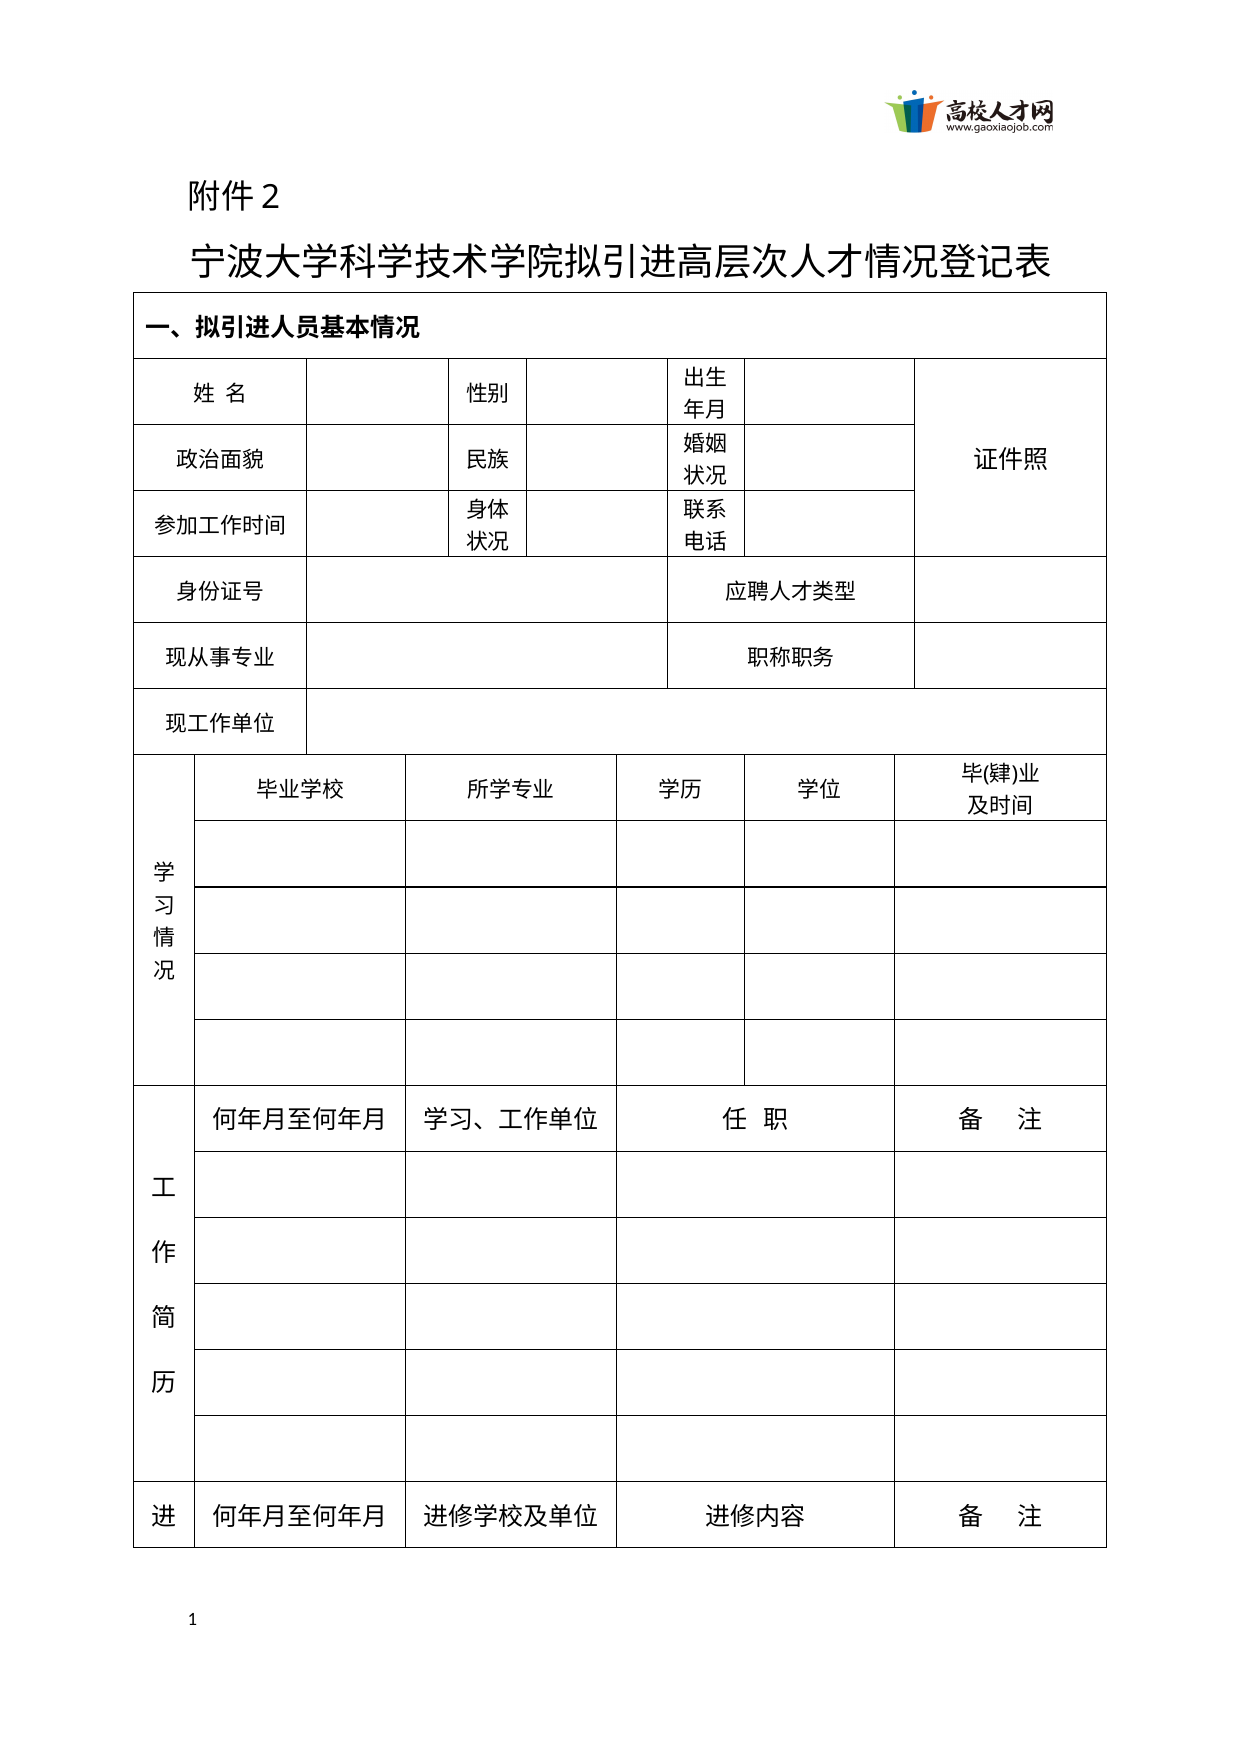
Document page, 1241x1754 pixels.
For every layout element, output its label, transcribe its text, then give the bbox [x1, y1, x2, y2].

table_cell [617, 1284, 894, 1349]
table_cell [406, 1020, 616, 1084]
table_cell 何年月至何年月 [195, 1086, 405, 1151]
table_cell [406, 1152, 616, 1217]
table_cell [617, 888, 744, 952]
table_cell [406, 954, 616, 1018]
table_cell 工作简历 [134, 1086, 194, 1481]
table_cell 性别 [449, 359, 526, 424]
table_cell 联系电话 [668, 491, 744, 556]
table_cell [406, 1350, 616, 1415]
table_cell 学位 [745, 755, 894, 820]
text 附件2 [187, 162, 1053, 227]
table_cell [745, 821, 894, 886]
table_cell [307, 689, 1106, 754]
table_cell 进修学校及单位 [406, 1482, 616, 1547]
table_cell [745, 359, 914, 424]
table_cell 现从事专业 [134, 623, 306, 688]
table_cell [195, 888, 405, 952]
table_cell [745, 425, 914, 490]
table_cell [195, 954, 405, 1018]
table_cell [617, 821, 744, 886]
table_header 一、拟引进人员基本情况 [134, 293, 1106, 358]
table_cell 婚姻状况 [668, 425, 744, 490]
table_cell [527, 359, 667, 424]
table_cell [895, 1152, 1106, 1217]
table_cell [745, 954, 894, 1018]
table_cell 职称职务 [668, 623, 914, 688]
table_cell 进修内容 [617, 1482, 894, 1547]
table_cell [617, 1020, 744, 1084]
table_cell [745, 1020, 894, 1084]
table_cell [195, 1152, 405, 1217]
table_cell 何年月至何年月 [195, 1482, 405, 1547]
table_cell 备 注 [895, 1086, 1106, 1151]
table_cell [895, 1020, 1106, 1084]
table_cell 姓 名 [134, 359, 306, 424]
table_cell [895, 888, 1106, 952]
table_cell [895, 1284, 1106, 1349]
table_cell 应聘人才类型 [668, 557, 914, 622]
table_cell [406, 1416, 616, 1481]
table_cell [527, 491, 667, 556]
text 宁波大学科学技术学院拟引进高层次人才情况登记表 [187, 227, 1053, 292]
table_cell [915, 557, 1106, 622]
table_cell [617, 954, 744, 1018]
table_cell 所学专业 [406, 755, 616, 820]
table_cell [195, 1020, 405, 1084]
table_cell [195, 1218, 405, 1283]
table_cell [527, 425, 667, 490]
table_cell [895, 954, 1106, 1018]
table_cell [307, 623, 667, 688]
table_cell 证件照 [915, 359, 1106, 556]
table_cell [307, 557, 667, 622]
table_cell [745, 888, 894, 952]
table_cell 毕(肄)业 及时间 [895, 755, 1106, 820]
table_cell [195, 1284, 405, 1349]
table_cell 政治面貌 [134, 425, 306, 490]
table_cell 任 职 [617, 1086, 894, 1151]
table_cell [895, 1416, 1106, 1481]
table_cell 参加工作时间 [134, 491, 306, 556]
table_cell 现工作单位 [134, 689, 306, 754]
table_cell 学历 [617, 755, 744, 820]
table_cell 出生年月 [668, 359, 744, 424]
table_cell [617, 1152, 894, 1217]
table_cell [307, 359, 448, 424]
table_cell 备 注 [895, 1482, 1106, 1547]
table_cell [895, 1350, 1106, 1415]
table_cell 身份证号 [134, 557, 306, 622]
table_cell [895, 1218, 1106, 1283]
table_cell [915, 623, 1106, 688]
table_cell [406, 1218, 616, 1283]
table_cell [307, 425, 448, 490]
table_cell 毕业学校 [195, 755, 405, 820]
table_cell [895, 821, 1106, 886]
table_cell 进修情况 [134, 1482, 194, 1547]
table_cell [406, 1284, 616, 1349]
table_cell 民族 [449, 425, 526, 490]
table_cell [195, 1416, 405, 1481]
table_cell [617, 1416, 894, 1481]
table_cell [307, 491, 448, 556]
table_cell 学习情况 [134, 755, 194, 1084]
table_cell [406, 888, 616, 952]
table_cell [617, 1350, 894, 1415]
table_cell [617, 1218, 894, 1283]
table_cell 身体 状况 [449, 491, 526, 556]
table_cell [745, 491, 914, 556]
table_cell [406, 821, 616, 886]
table_cell [195, 1350, 405, 1415]
table_cell 学习、工作单位 [406, 1086, 616, 1151]
table_cell [195, 821, 405, 886]
